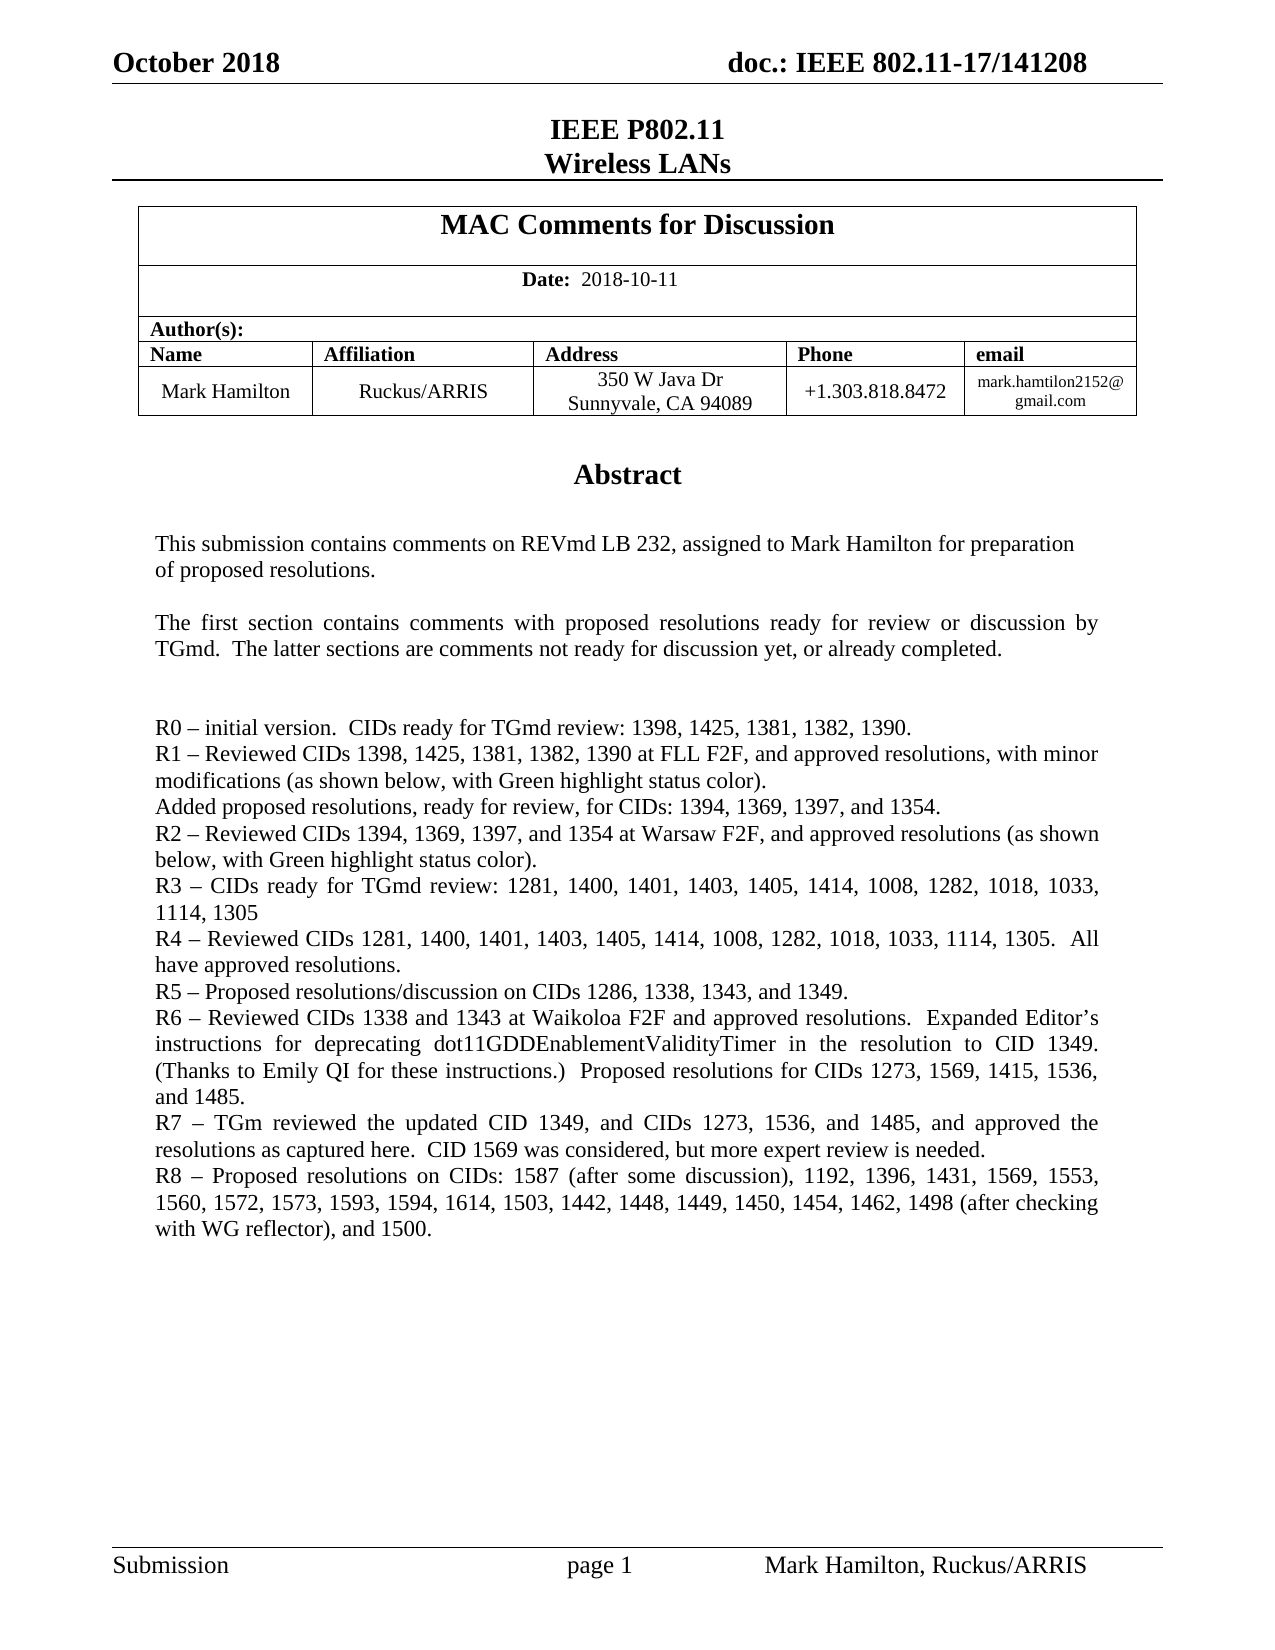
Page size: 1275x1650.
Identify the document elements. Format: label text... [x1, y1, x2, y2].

table_cell Author(s): [139, 317, 1136, 341]
table_cell +1.303.818.8472 [787, 367, 964, 415]
table_cell Address [534, 342, 786, 366]
table_cell Mark Hamilton [139, 367, 312, 415]
table_cell Ruckus/ARRIS [313, 367, 533, 415]
table_cell mark.hamtilon2152@gmail.com [965, 367, 1136, 415]
table_header MAC Comments for Discussion [139, 207, 1136, 265]
table_cell email [965, 342, 1136, 366]
table_cell Affiliation [313, 342, 533, 366]
table_cell Name [139, 342, 312, 366]
table_cell Date: 2018-10-11 [139, 266, 1136, 316]
text IEEE P802.11 Wireless LANs [112, 112, 1163, 179]
table_cell 350 W Java Dr Sunnyvale, CA 94089 [534, 367, 786, 415]
table_cell Phone [787, 342, 964, 366]
